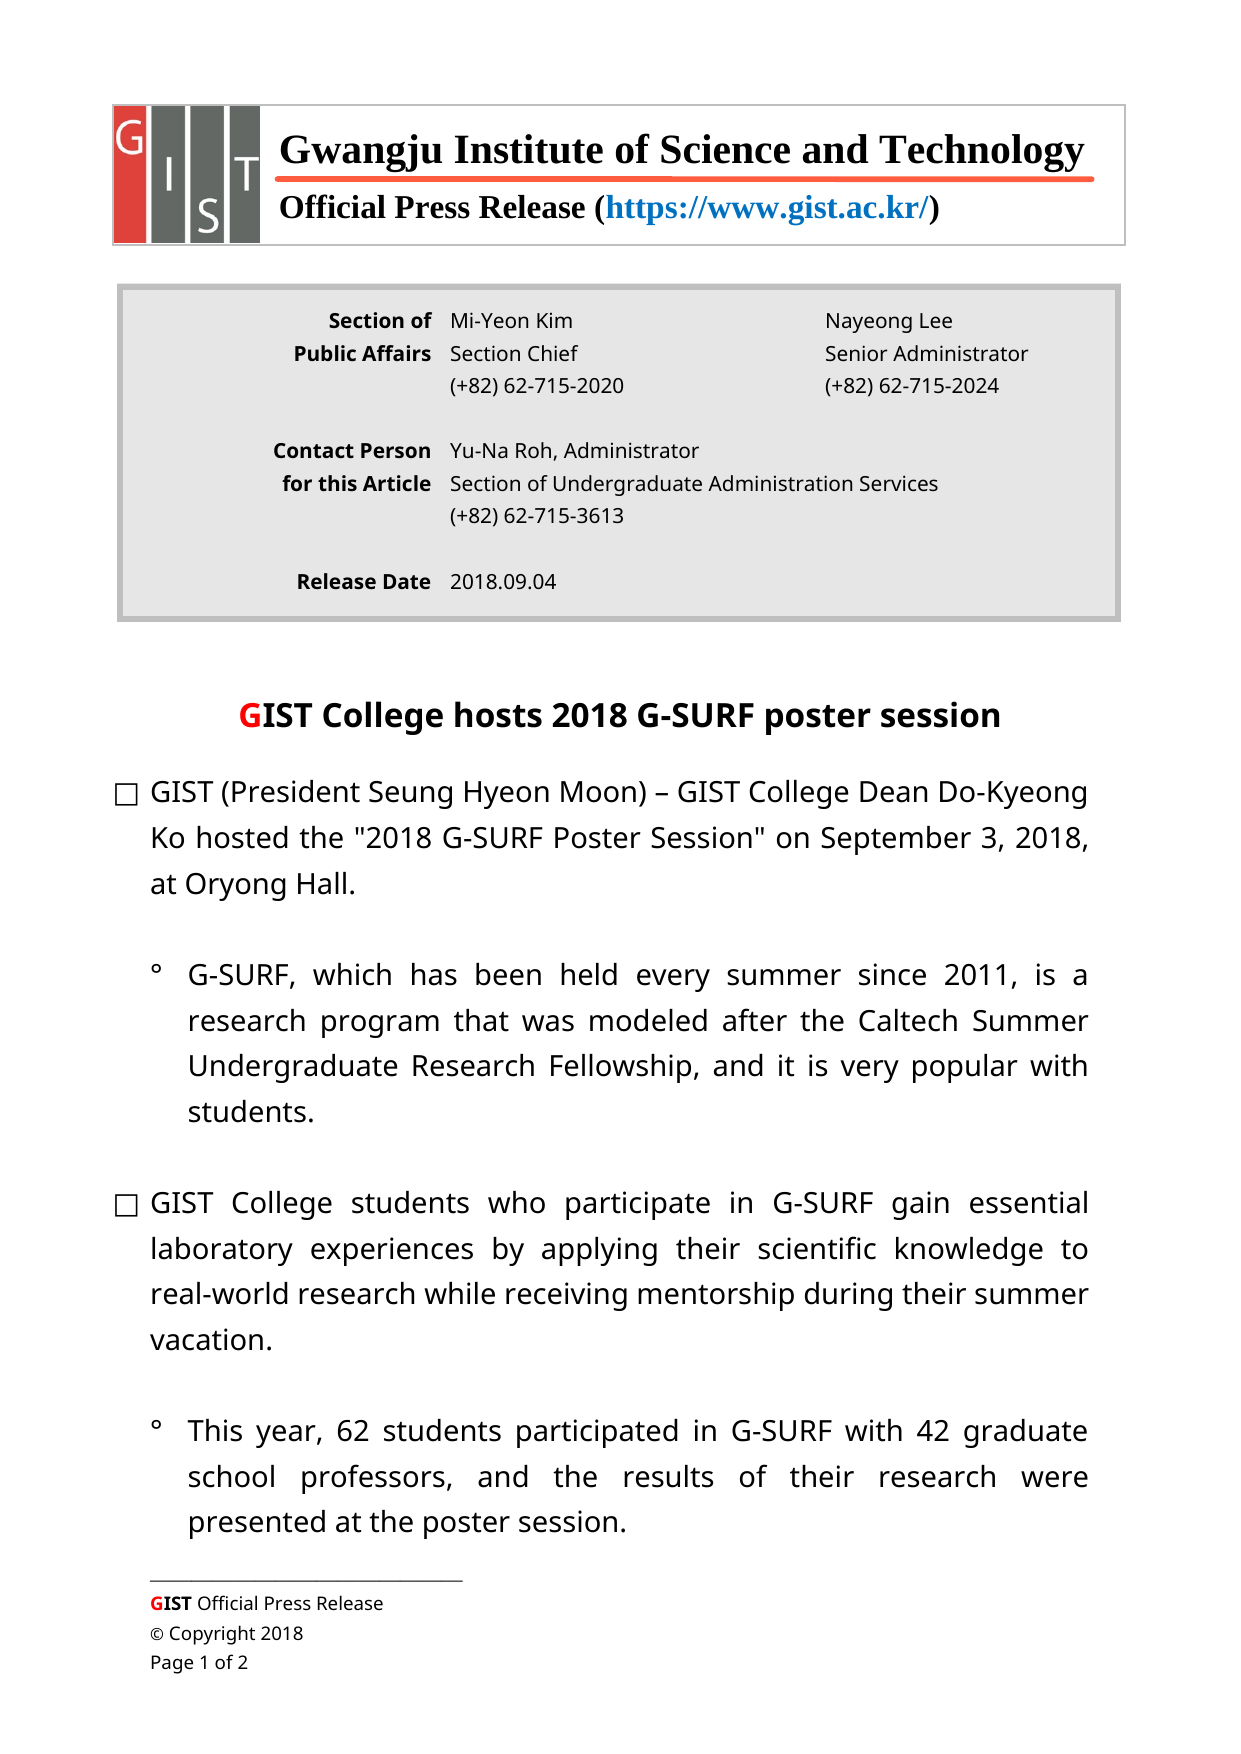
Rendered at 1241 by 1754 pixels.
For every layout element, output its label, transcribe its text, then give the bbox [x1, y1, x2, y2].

text Release Date 2018.09.04 [123, 558, 1115, 591]
text Section of Mi-Yeon Kim Nayeong Lee [123, 298, 1115, 330]
text Public Affairs Section Chief Senior Administrator [123, 330, 1115, 363]
text (+82) 62-715-3613 [123, 493, 1115, 526]
text □ GIST (President Seung Hyeon Moon) – GIST College Dean Do-Kyeong Ko hosted the "2018 G-SURF Poster Session" on September 3, 2018, at Oryong Hall. [112, 772, 1090, 903]
text Gwangju Institute of Science and Technology [260, 124, 1090, 172]
text Official Press Release (https://www.gist.ac.kr/) [260, 188, 1090, 226]
text Contact Person Yu-Na Roh, Administrator [123, 428, 1115, 461]
text ° This year, 62 students participated in G-SURF with 42 graduate school professors, and the results of their research were presented at the poster session. [150, 1410, 1090, 1541]
text (+82) 62-715-2020 (+82) 62-715-2024 [123, 363, 1115, 396]
text GIST College hosts 2018 G-SURF poster session [150, 692, 1090, 738]
text □ GIST College students who participate in G-SURF gain essential laboratory experiences by applying their scientific knowledge to real-world research while receiving mentorship during their summer vacation. [112, 1182, 1090, 1359]
text for this Article Section of Undergraduate Administration Services [123, 461, 1115, 493]
text ° G-SURF, which has been held every summer since 2011, is a research program that was modeled after the Caltech Summer Undergraduate Research Fellowship, and it is very popular with students. [150, 954, 1090, 1131]
picture [114, 106, 260, 243]
